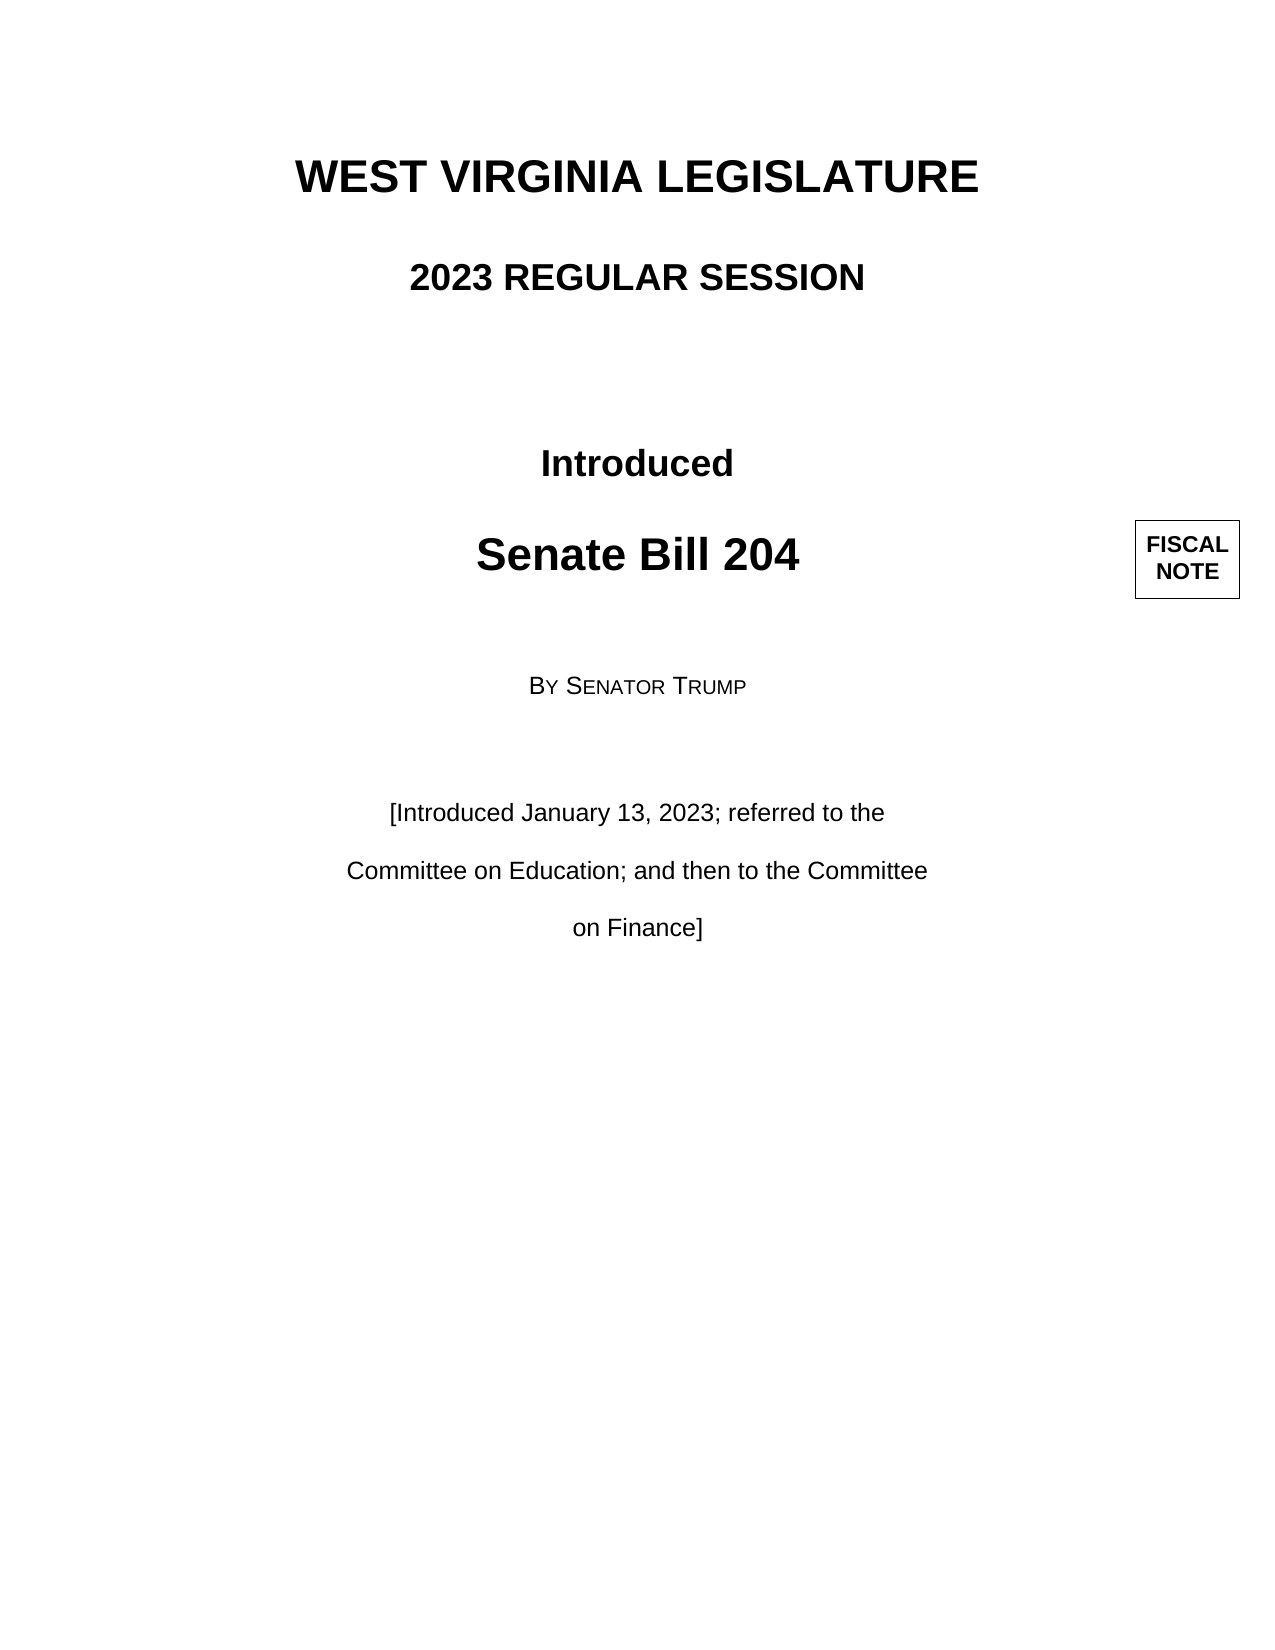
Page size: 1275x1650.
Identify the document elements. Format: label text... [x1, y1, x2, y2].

text Bill [150, 528, 1125, 581]
title 2023 regular session [150, 255, 1125, 298]
title WEST virginia legislature [150, 150, 1125, 203]
text By [337, 671, 937, 699]
text ] [337, 741, 937, 942]
